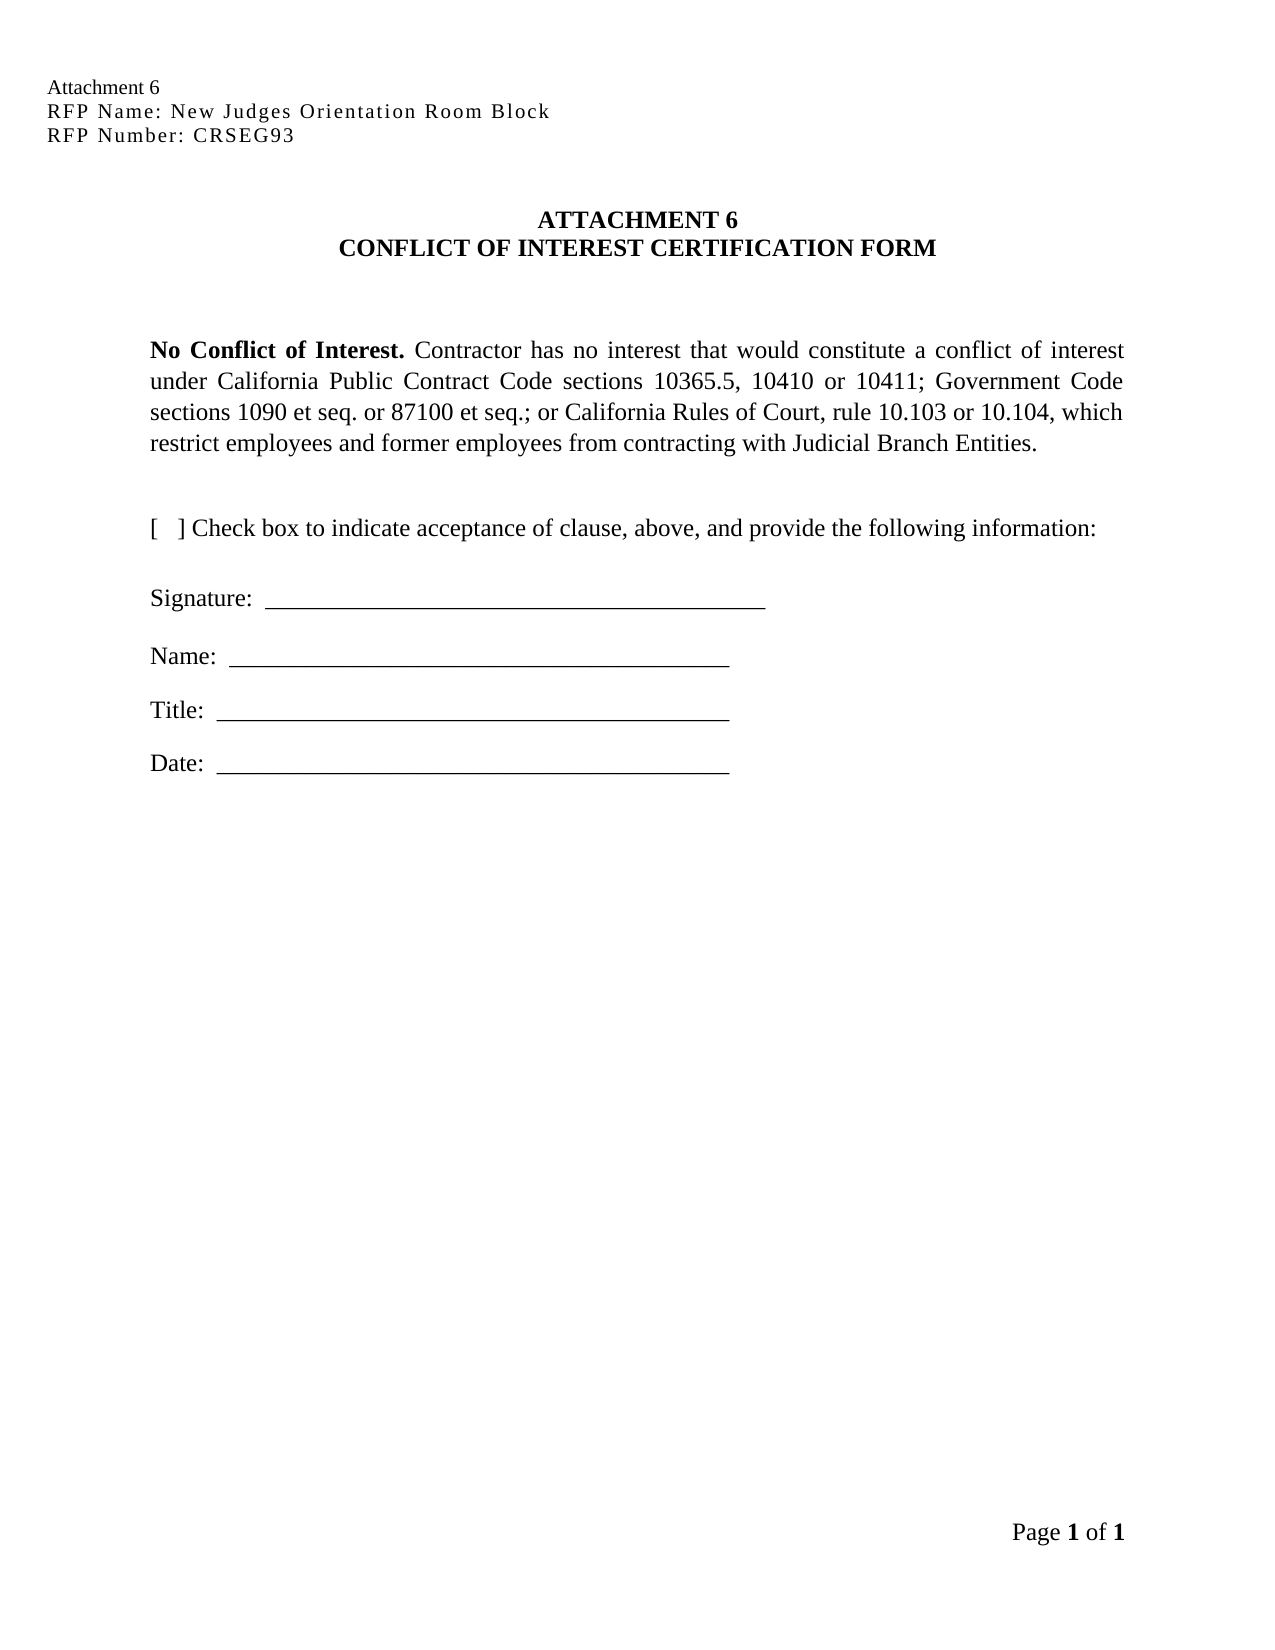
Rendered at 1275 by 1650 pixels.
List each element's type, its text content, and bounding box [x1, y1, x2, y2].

text No Conflict of Interest. Contractor has no interest that would constitute a conflict of interest under California Public Contract Code sections 10365.5, 10410 or 10411; Government Code sections 1090 et seq. or 87100 et seq.; or California Rules of Court, rule 10.103 or 10.104, which restrict employees and former employees from contracting with Judicial Branch Entities. [150, 332, 1125, 457]
text ATTACHMENT 6 [150, 205, 1125, 233]
text Name: ________________________________________ [150, 641, 1144, 670]
subtitle Date: _________________________________________ [150, 748, 1125, 777]
text [ ] Check box to indicate acceptance of clause, above, and provide the following information: [150, 513, 1125, 542]
text CONFLICT OF INTEREST CERTIFICATION FORM [150, 233, 1125, 262]
text Signature: ________________________________________ [150, 583, 1144, 612]
subtitle Title: _________________________________________ [150, 695, 1125, 723]
